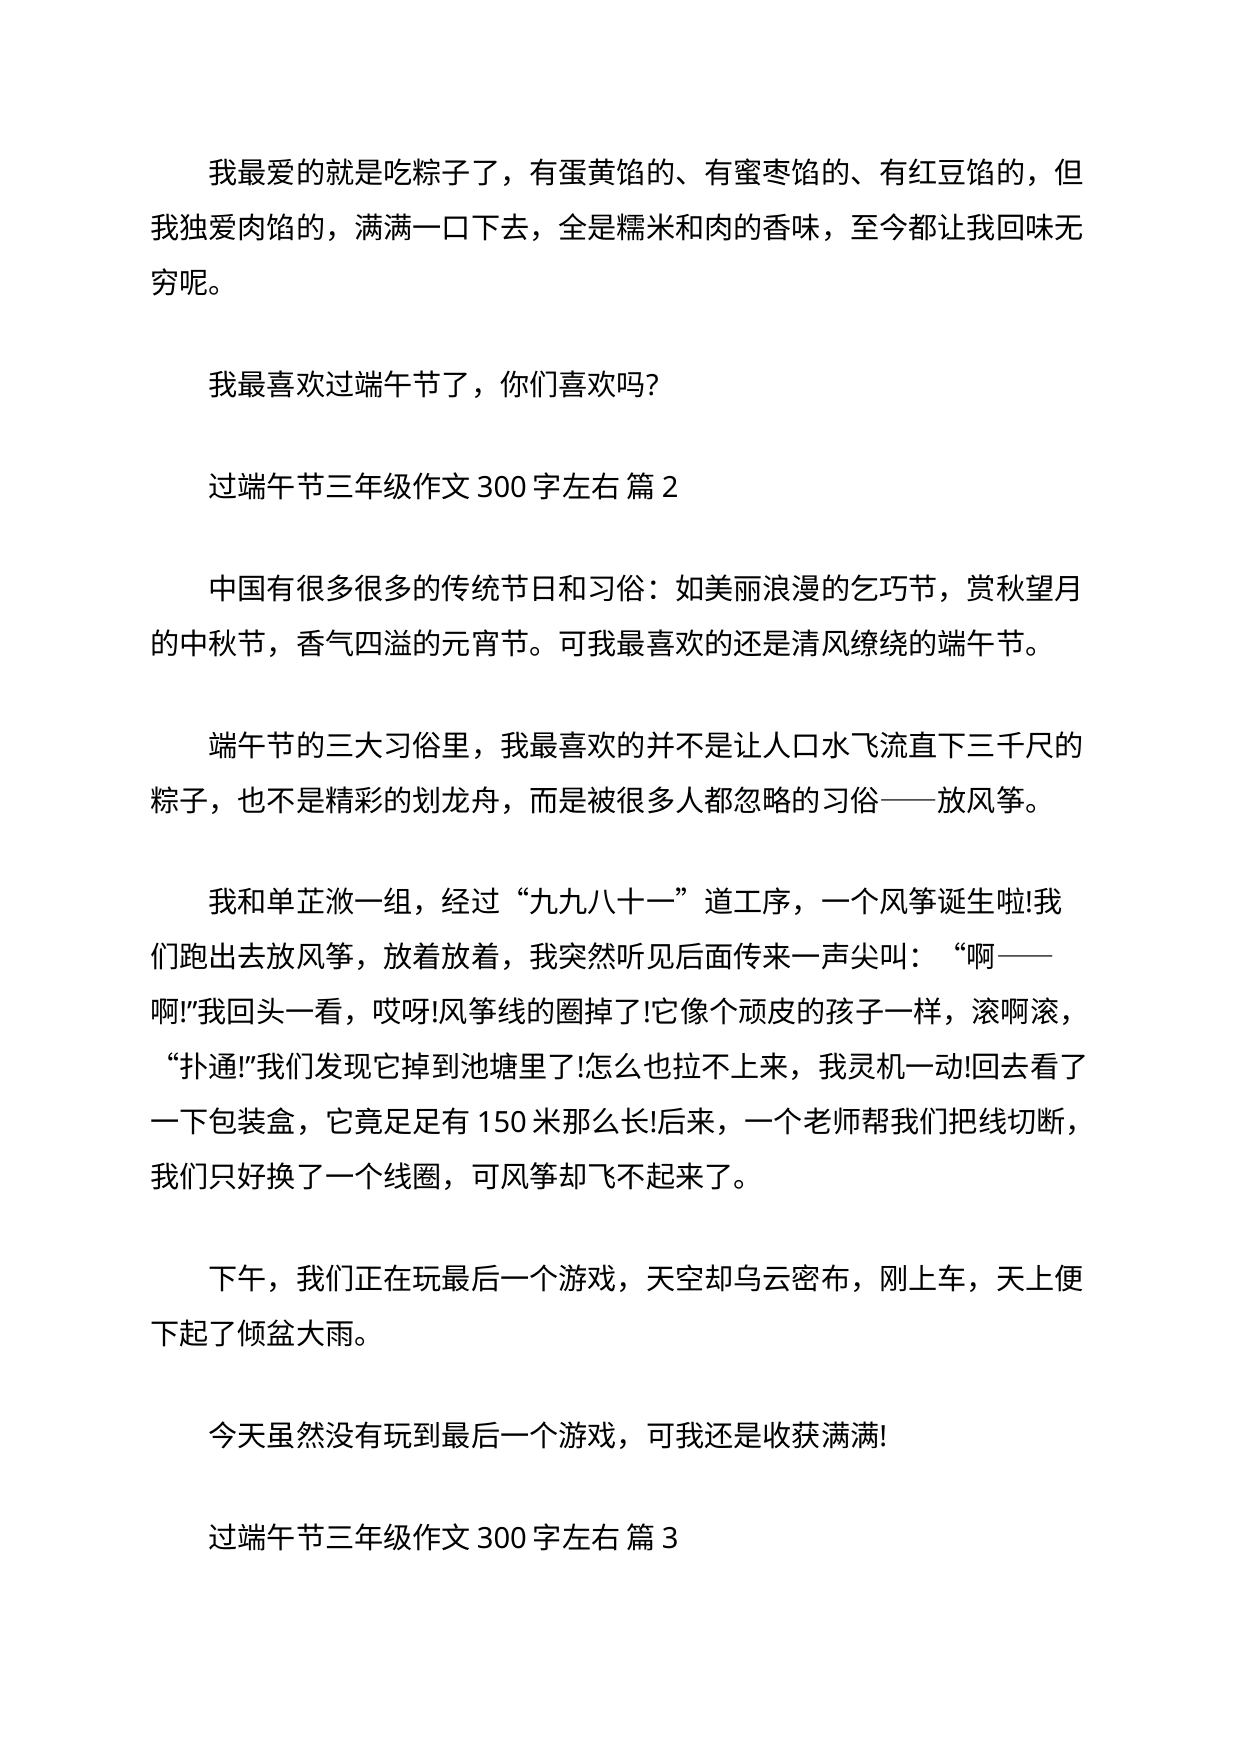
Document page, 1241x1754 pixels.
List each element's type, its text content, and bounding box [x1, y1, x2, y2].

text 我最喜欢过端午节了，你们喜欢吗? [150, 362, 1090, 404]
text 端午节的三大习俗里，我最喜欢的并不是让人口水飞流直下三千尺的粽子，也不是精彩的划龙舟，而是被很多人都忽略的习俗——放风筝。 [150, 722, 1090, 819]
text 下午，我们正在玩最后一个游戏，天空却乌云密布，刚上车，天上便下起了倾盆大雨。 [150, 1256, 1090, 1353]
text 我和单芷浟一组，经过“九九八十一”道工序，一个风筝诞生啦!我们跑出去放风筝，放着放着，我突然听见后面传来一声尖叫：“啊——啊!”我回头一看，哎呀!风筝线的圈掉了!它像个顽皮的孩子一样，滚啊滚，“扑通!”我们发现它掉到池塘里了!怎么也拉不上来，我灵机一动!回去看了一下包装盒，它竟足足有150米那么长!后来，一个老师帮我们把线切断，我们只好换了一个线圈，可风筝却飞不起来了。 [150, 879, 1090, 1196]
text 今天虽然没有玩到最后一个游戏，可我还是收获满满! [150, 1412, 1090, 1454]
text 过端午节三年级作文300字左右 篇3 [150, 1514, 1090, 1557]
text 中国有很多很多的传统节日和习俗：如美丽浪漫的乞巧节，赏秋望月的中秋节，香气四溢的元宵节。可我最喜欢的还是清风缭绕的端午节。 [150, 566, 1090, 663]
text 过端午节三年级作文300字左右 篇2 [150, 463, 1090, 506]
text 我最爱的就是吃粽子了，有蛋黄馅的、有蜜枣馅的、有红豆馅的，但我独爱肉馅的，满满一口下去，全是糯米和肉的香味，至今都让我回味无穷呢。 [150, 150, 1090, 302]
